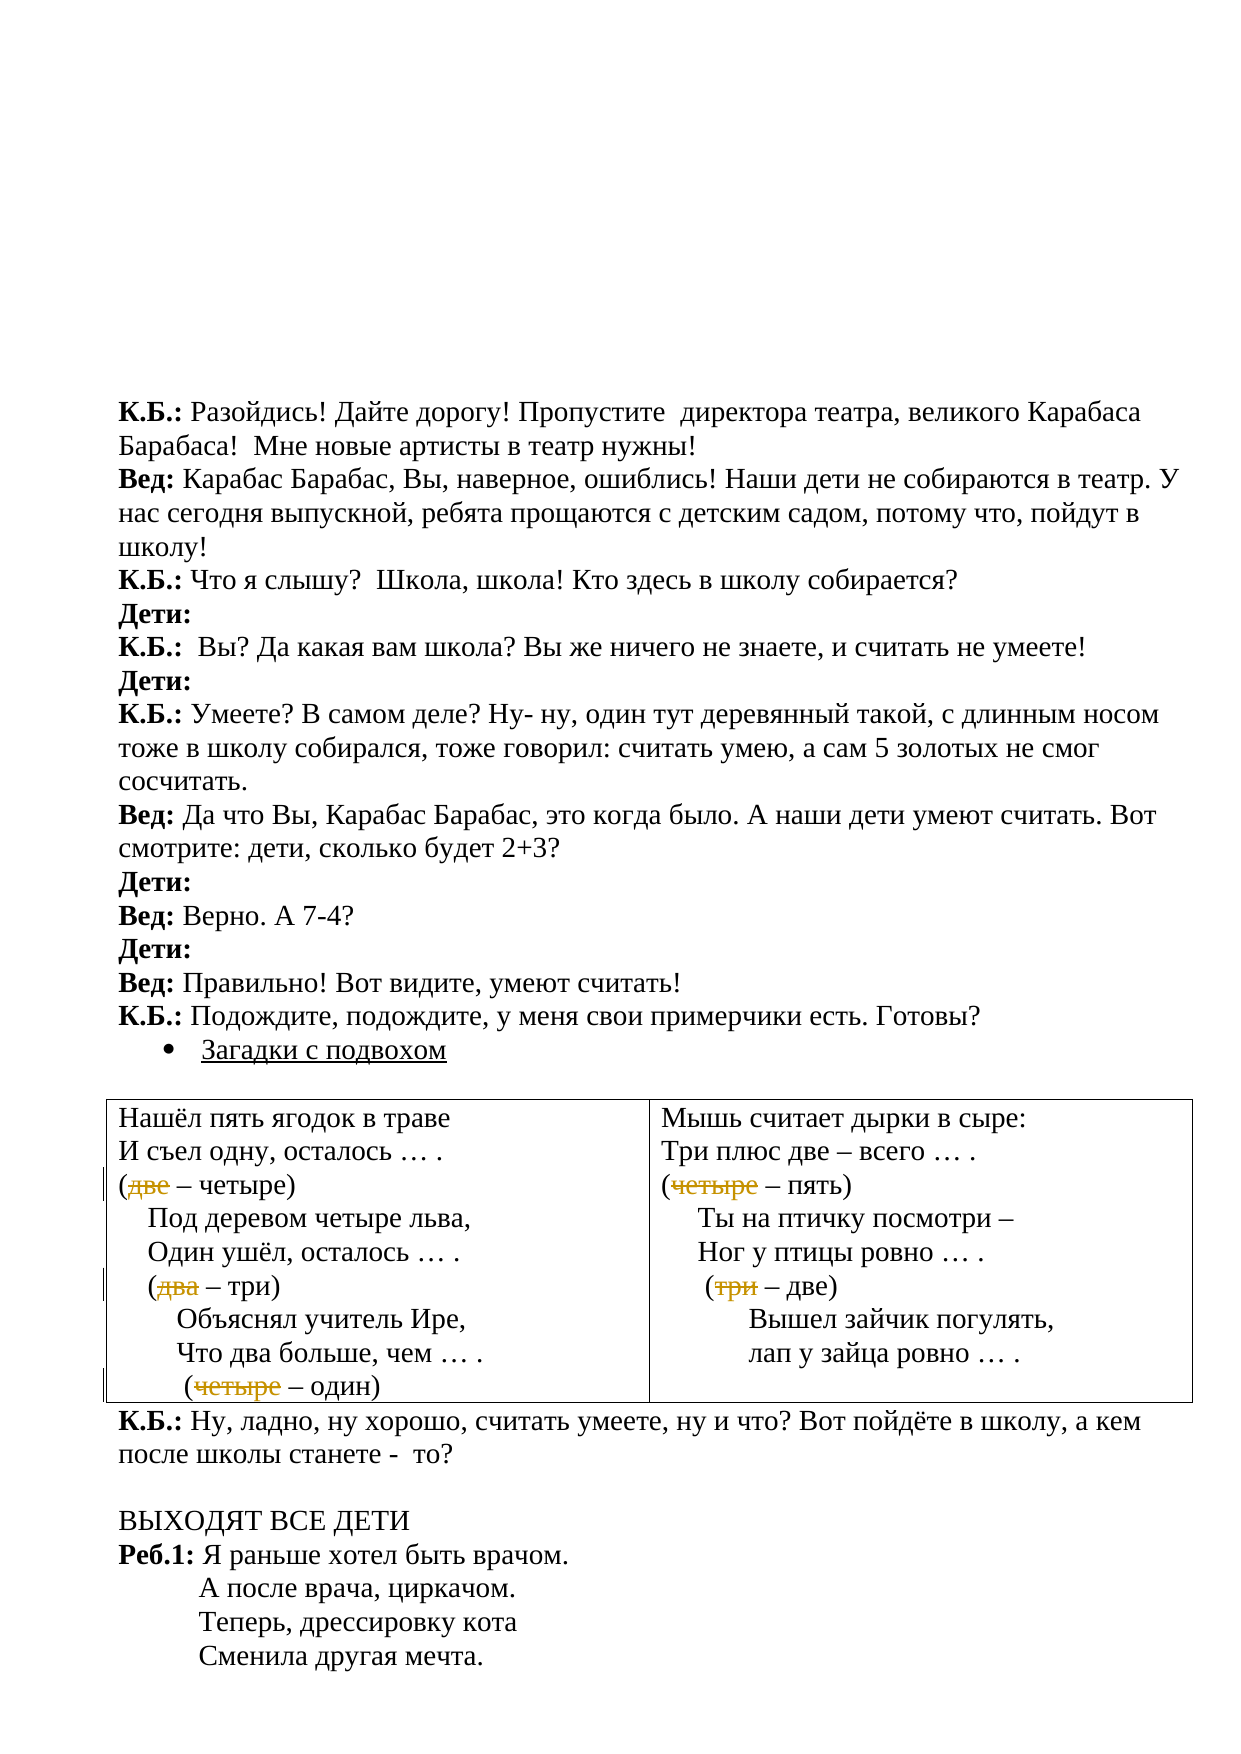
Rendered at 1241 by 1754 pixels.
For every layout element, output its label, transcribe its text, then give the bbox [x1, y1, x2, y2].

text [118, 1537, 1181, 1671]
text ВЫХОДЯТ ВСЕ ДЕТИ [118, 1503, 1181, 1537]
table_header Мышь считает дырки в сыре: Три плюс две – всего … . ( – пять) Ты на птичку посмотри – Ног у птицы ровно … . ( – две) Вышел зайчик погулять, лап у зайца ровно … . [650, 1100, 1192, 1402]
text Вед: Карабас Барабас, Вы, наверное, ошиблись! Наши дети не собираются в театр. У нас сегодня выпускной, ребята прощаются с детским садом, потому что, пойдут в школу! [118, 462, 1181, 562]
text Вед: Да что Вы, Карабас Барабас, это когда было. А наши дети умеют считать. Вот смотрите: дети, сколько будет 2+3? [118, 797, 1181, 864]
text К.Б.: Ну, ладно, ну хорошо, считать умеете, ну и что? Вот пойдёте в школу, а кем после школы станете - то? [118, 1403, 1181, 1470]
table_header Нашёл пять ягодок в траве И съел одну, осталось … . ( – четыре) Под деревом четыре льва, Один ушёл, осталось … . ( – три) Объяснял учитель Ире, Что два больше, чем … . ( – один) [107, 1100, 649, 1402]
text К.Б.: Разойдись! Дайте дорогу! Пропустите директора театра, великого Карабаса Барабаса! Мне новые артисты в театр нужны! [118, 394, 1181, 462]
text К.Б.: Что я слышу? Школа, школа! Кто здесь в школу собирается? [118, 562, 1181, 596]
text К.Б.: Подождите, подождите, у меня свои примерчики есть. Готовы? [118, 998, 1181, 1032]
text Дети: [118, 663, 1181, 696]
text Вед: Верно. А 7-4? [118, 898, 1181, 931]
text К.Б.: Умеете? В самом деле? Ну- ну, один тут деревянный такой, с длинным носом тоже в школу собирался, тоже говорил: считать умею, а сам 5 золотых не смог сосчитать. [118, 696, 1181, 797]
list Загадки с подвохом [163, 1032, 1181, 1065]
text Дети: [118, 864, 1181, 898]
text Дети: [118, 596, 1181, 629]
text К.Б.: Вы? Да какая вам школа? Вы же ничего не знаете, и считать не умеете! [118, 629, 1181, 663]
text Вед: Правильно! Вот видите, умеют считать! [118, 965, 1181, 998]
text Дети: [118, 931, 1181, 965]
